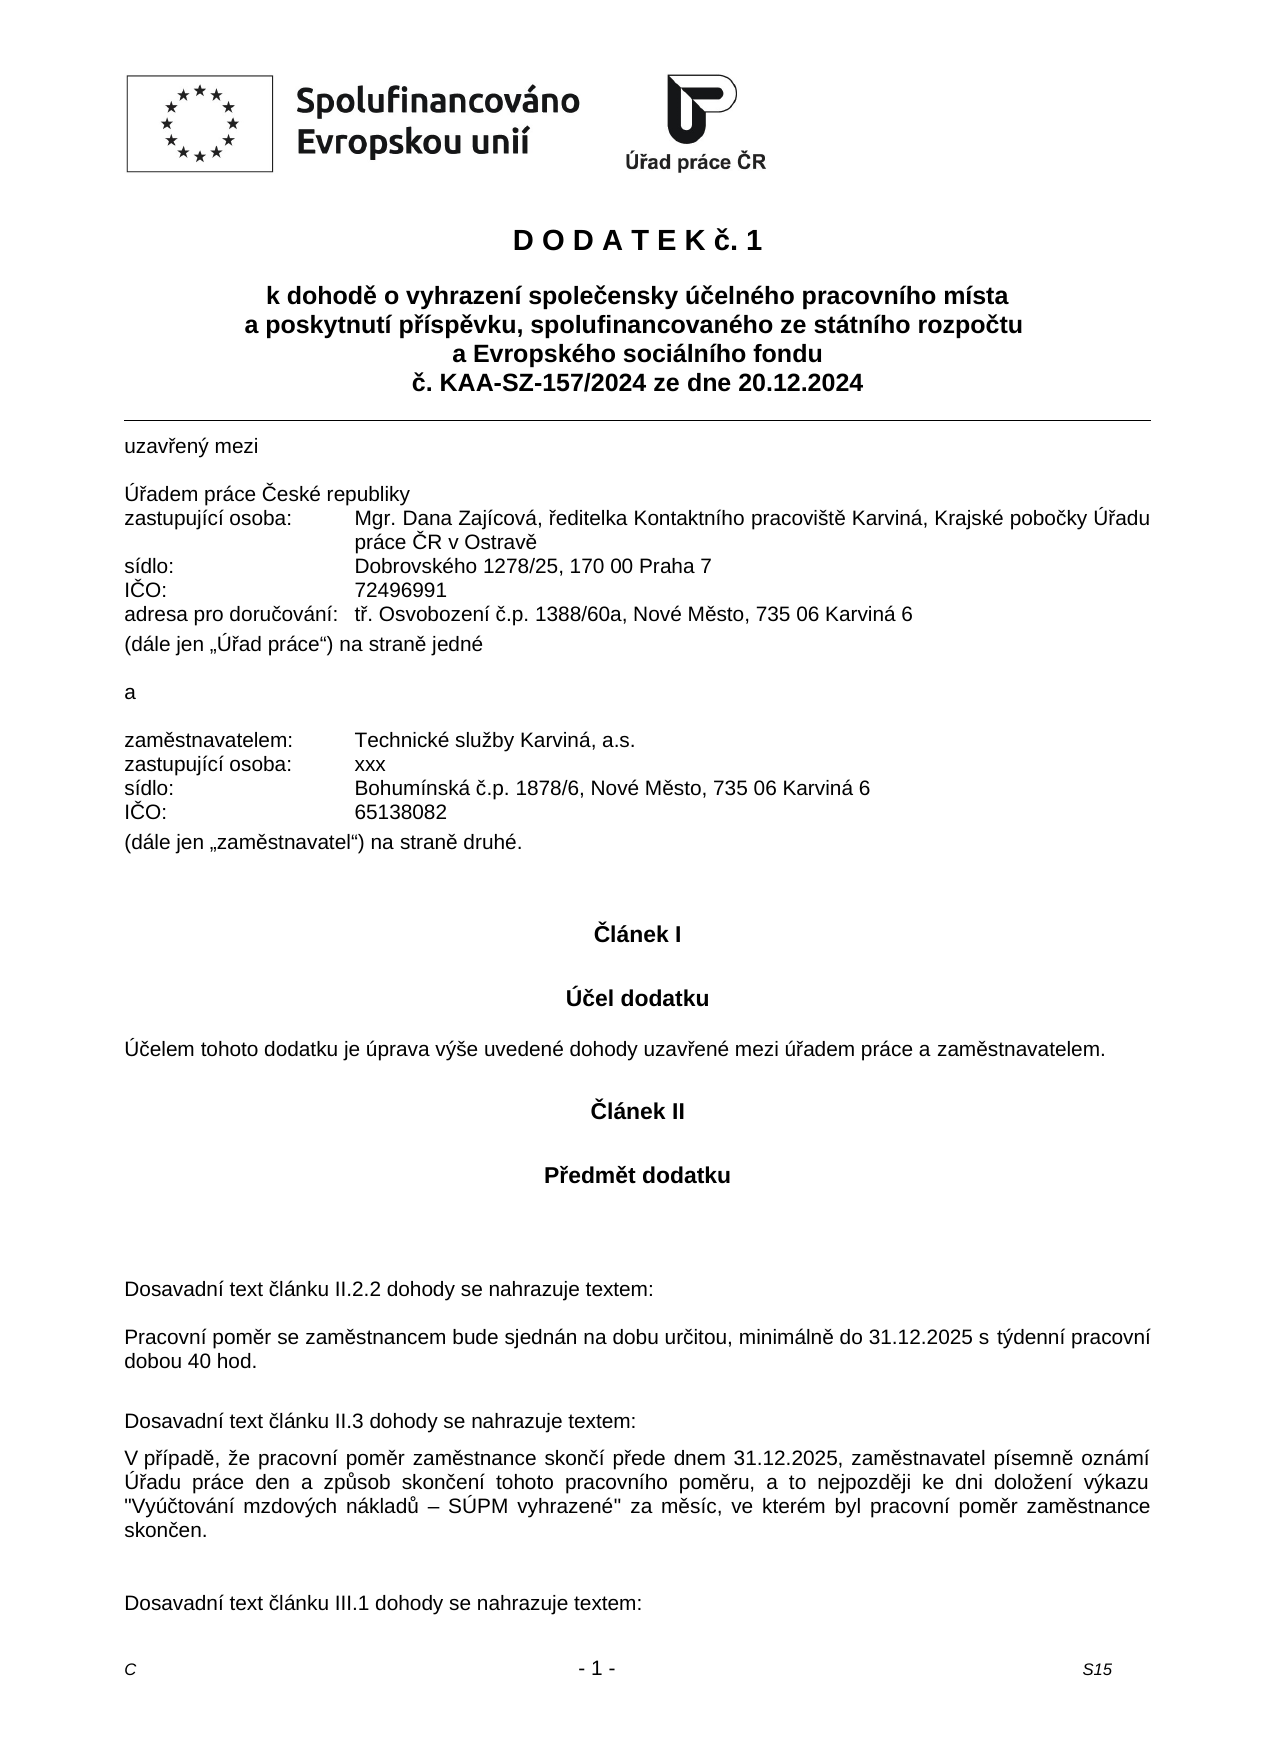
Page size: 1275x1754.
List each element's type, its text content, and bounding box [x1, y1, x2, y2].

text Úřadem práce České republiky [124, 482, 1151, 506]
text adresa pro doručování: tř. Osvobození č.p. 1388/60a, Nové Město, 735 06 Karviná 6 [124, 602, 1151, 626]
text sídlo: Dobrovského 1278/25, 170 00 Praha 7 [124, 554, 1151, 578]
text IČO: 65138082 [124, 799, 1151, 823]
text Dosavadní text článku III.1 dohody se nahrazuje textem: [124, 1591, 1151, 1614]
text uzavřený mezi [124, 421, 1151, 458]
text č. KAA-SZ-157/2024 ze dne 20.12.2024 [124, 368, 1151, 396]
text Článek II [124, 1098, 1151, 1124]
text sídlo: Bohumínská č.p. 1878/6, Nové Město, 735 06 Karviná 6 [124, 776, 1151, 799]
text zaměstnavatelem: Technické služby Karviná, a.s.0 [124, 728, 1151, 752]
text Dosavadní text článku II.3 dohody se nahrazuje textem: [124, 1409, 1151, 1433]
picture [124, 73, 768, 174]
text Účel dodatku [124, 985, 1151, 1012]
text V případě, že pracovní poměr zaměstnance skončí přede dnem 31.12.2025, zaměstnavatel písemně oznámí Úřadu práce den a způsob skončení tohoto pracovního poměru, a to nejpozději ke dni doložení výkazu "Vyúčtování mzdových nákladů – SÚPM vyhrazené" za měsíc, ve kterém byl pracovní poměr zaměstnance skončen. [124, 1446, 1151, 1542]
text (dále jen „Úřad práce“) na straně jedné [124, 632, 1151, 656]
text Pracovní poměr se zaměstnancem bude sjednán na dobu určitou, minimálně do 31.12.2025 s týdenní pracovní dobou 40 hod. [124, 1325, 1151, 1373]
text zastupující osoba: Mgr. Dana Zajícová, ředitelka Kontaktního pracoviště Karviná, Krajské pobočky Úřadu práce ČR v Ostravě [124, 506, 1151, 554]
text a poskytnutí příspěvku, spolufinancovaného ze státního rozpočtu a Evropského sociálního fondu [124, 310, 1151, 368]
text Článek I [124, 921, 1151, 948]
text Předmět dodatku [124, 1162, 1151, 1188]
text Dosavadní text článku II.2.2 dohody se nahrazuje textem: [124, 1277, 1151, 1301]
text (dále jen „zaměstnavatel“) na straně druhé. [124, 830, 1151, 854]
text k dohodě o vyhrazení společensky účelného pracovního místa [124, 281, 1151, 310]
text a [124, 680, 1151, 704]
text D O D A T E K č. 1 [124, 223, 1151, 256]
text IČO: 72496991 [124, 578, 1151, 602]
list Účelem tohoto dodatku je úprava výše uvedené dohody uzavřené mezi úřadem práce a zaměstnavatelem. [124, 1037, 1151, 1061]
text zastupující osoba: xxx [124, 752, 1151, 776]
